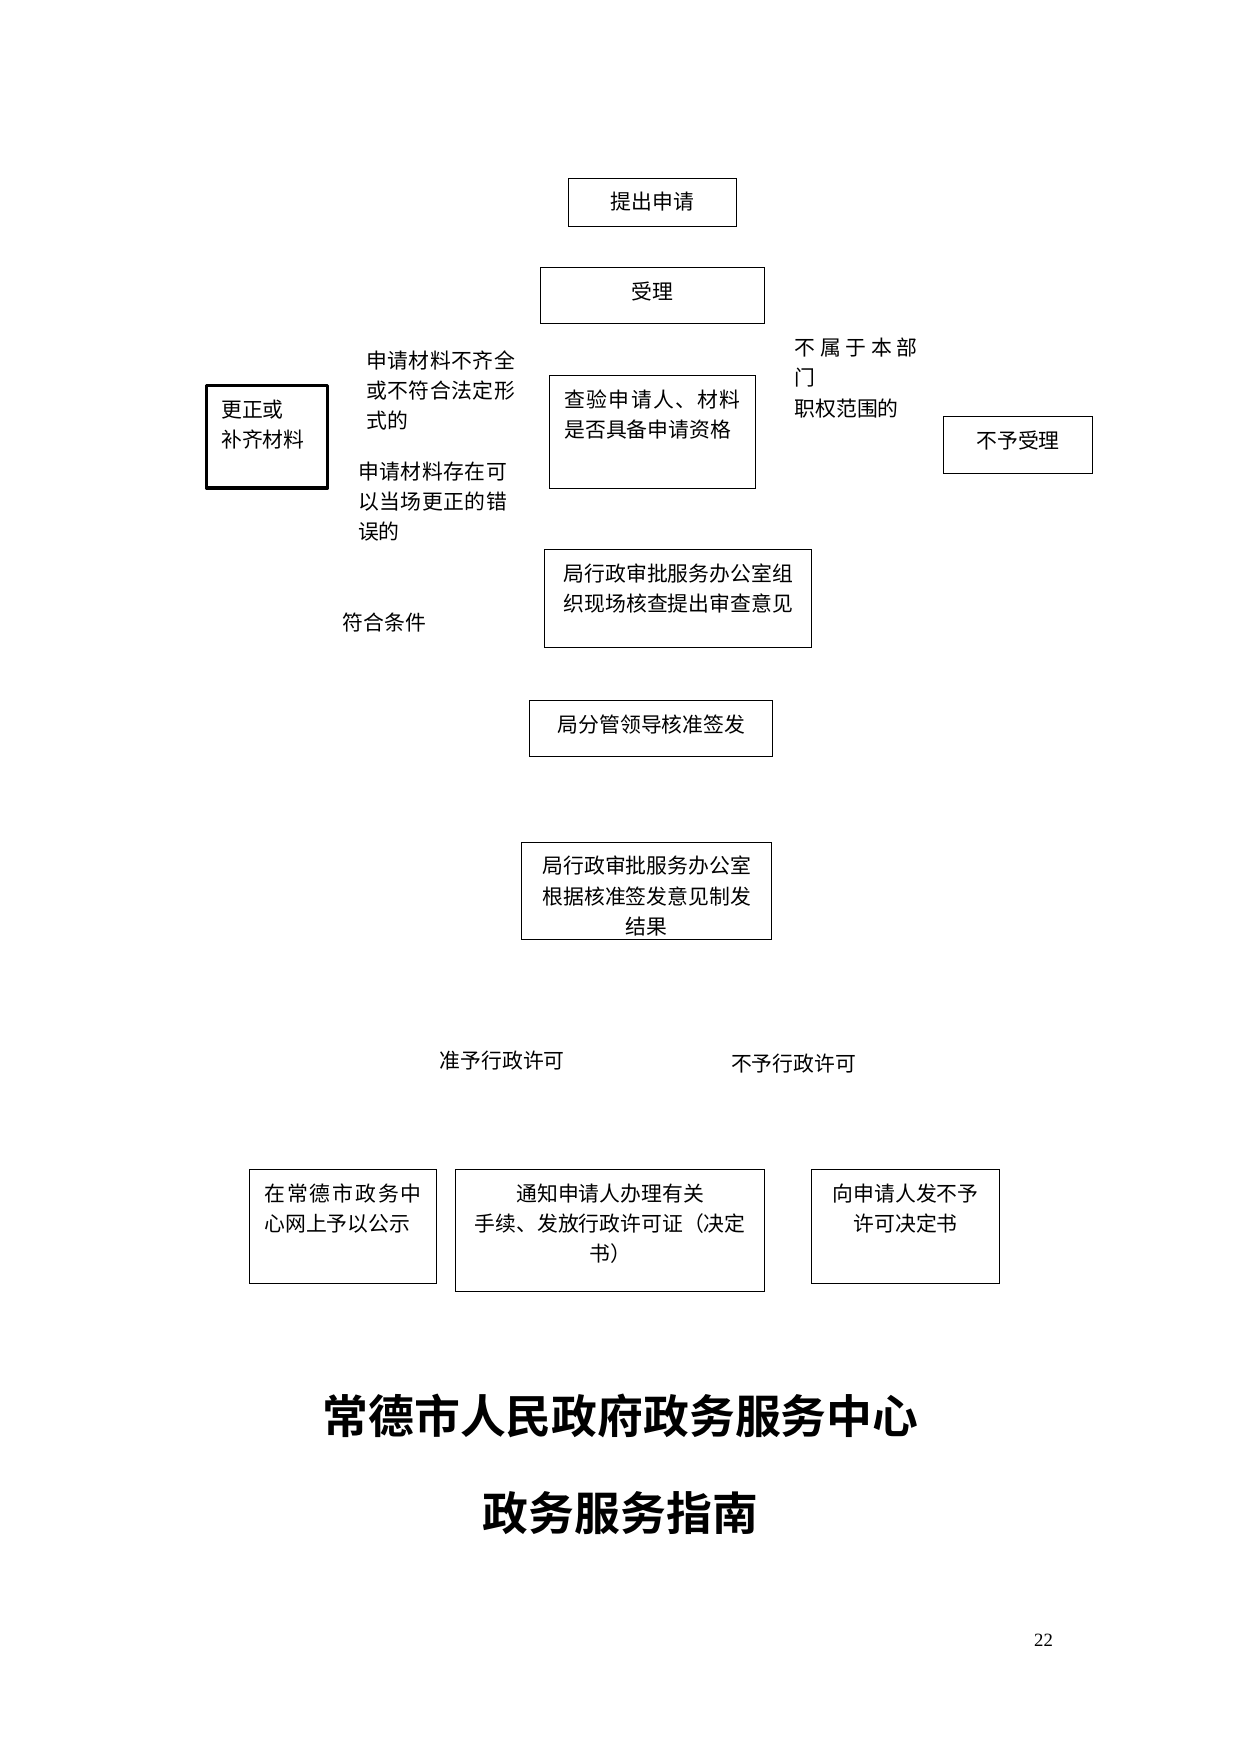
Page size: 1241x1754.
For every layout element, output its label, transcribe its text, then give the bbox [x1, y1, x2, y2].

text 政务服务指南 [187, 1462, 1053, 1559]
text 常德市人民政府政务服务中心 [187, 1364, 1053, 1462]
